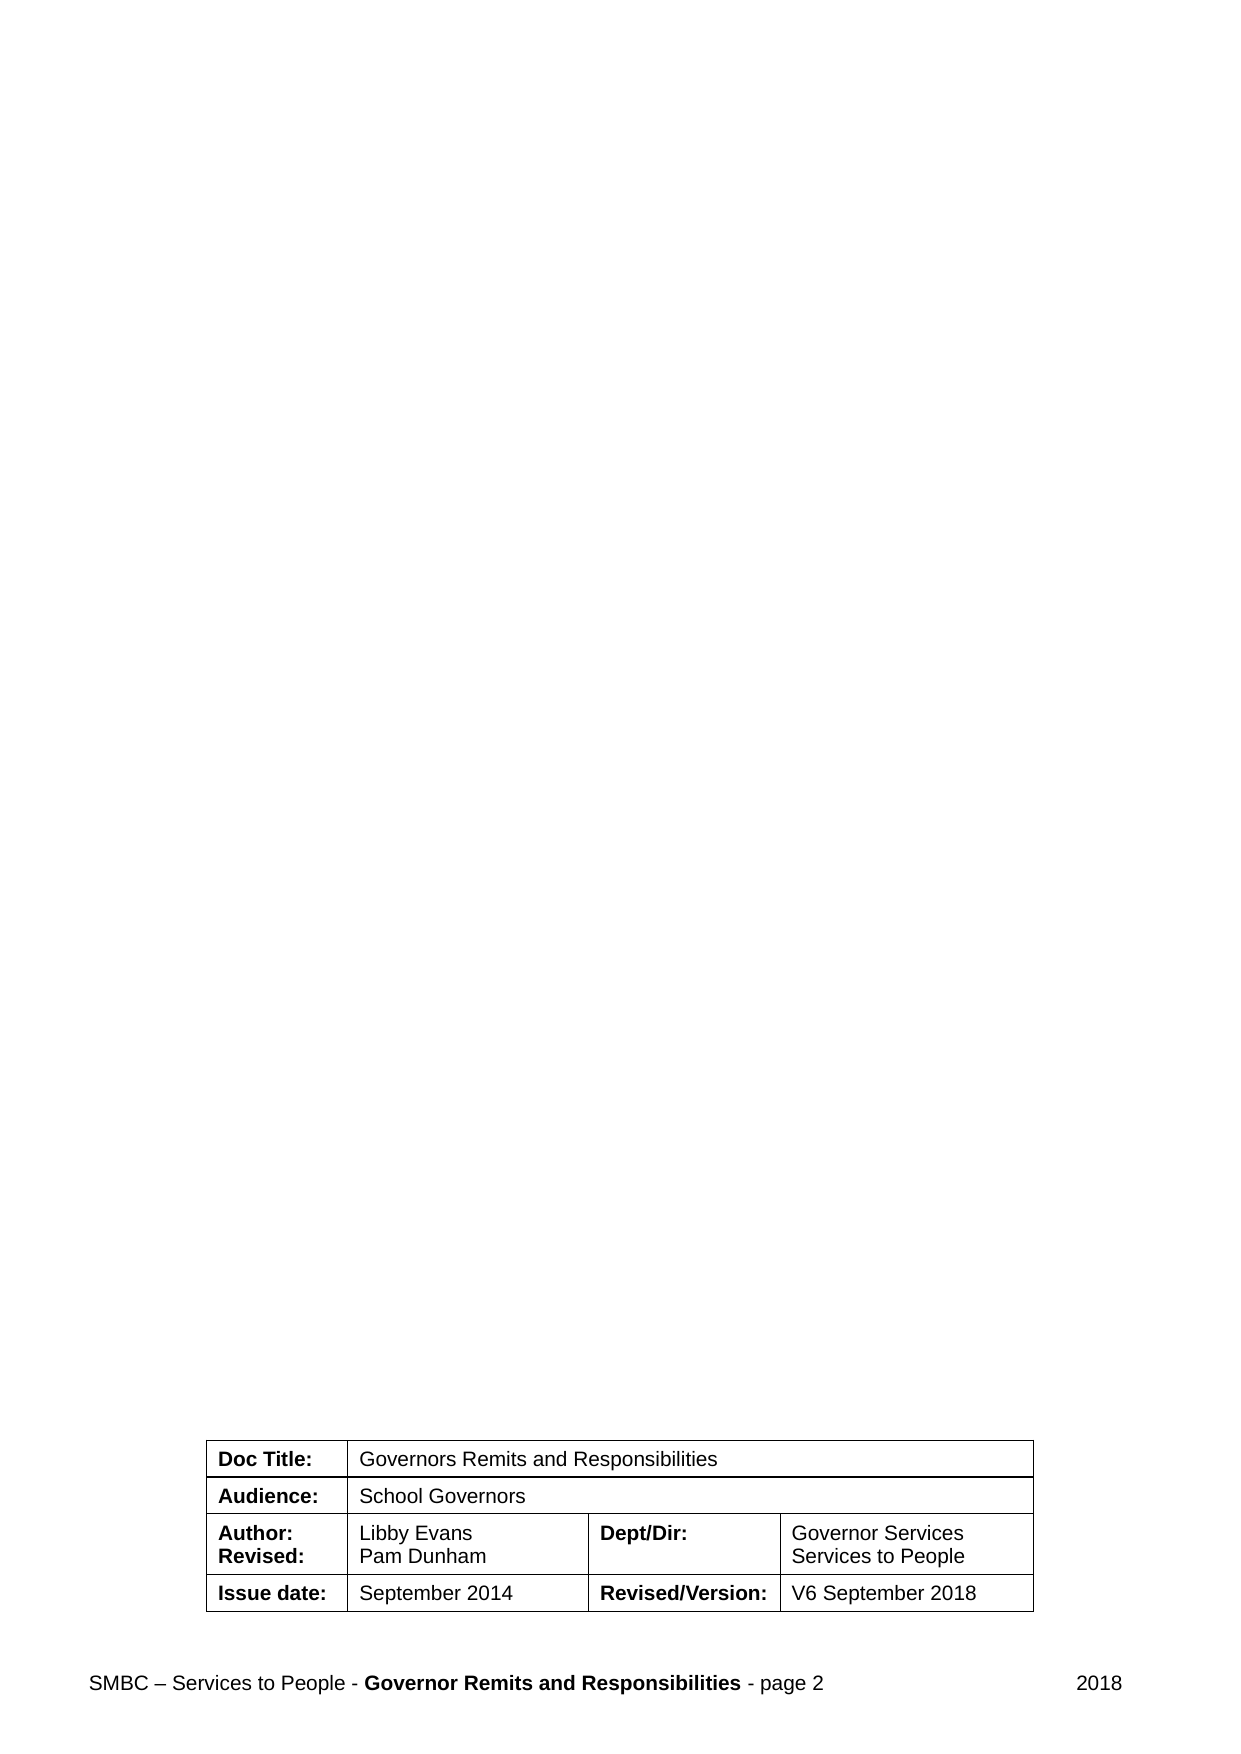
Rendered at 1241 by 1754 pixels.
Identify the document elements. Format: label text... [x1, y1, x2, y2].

table_header Governors Remits and Responsibilities [348, 1441, 1033, 1476]
table_cell Revised/Version: [589, 1575, 780, 1611]
table_cell V6 September 2018 [781, 1575, 1033, 1611]
table_cell Issue date: [207, 1575, 347, 1611]
table_cell School Governors [348, 1478, 1033, 1513]
table_cell Audience: [207, 1478, 347, 1513]
table_cell Governor Services Services to People [781, 1514, 1033, 1574]
table_cell September 2014 [348, 1575, 588, 1611]
table_header Doc Title: [207, 1441, 347, 1476]
table_cell Libby Evans Pam Dunham [348, 1514, 588, 1574]
table_cell Author: Revised: [207, 1514, 347, 1574]
table_cell Dept/Dir: [589, 1514, 780, 1574]
